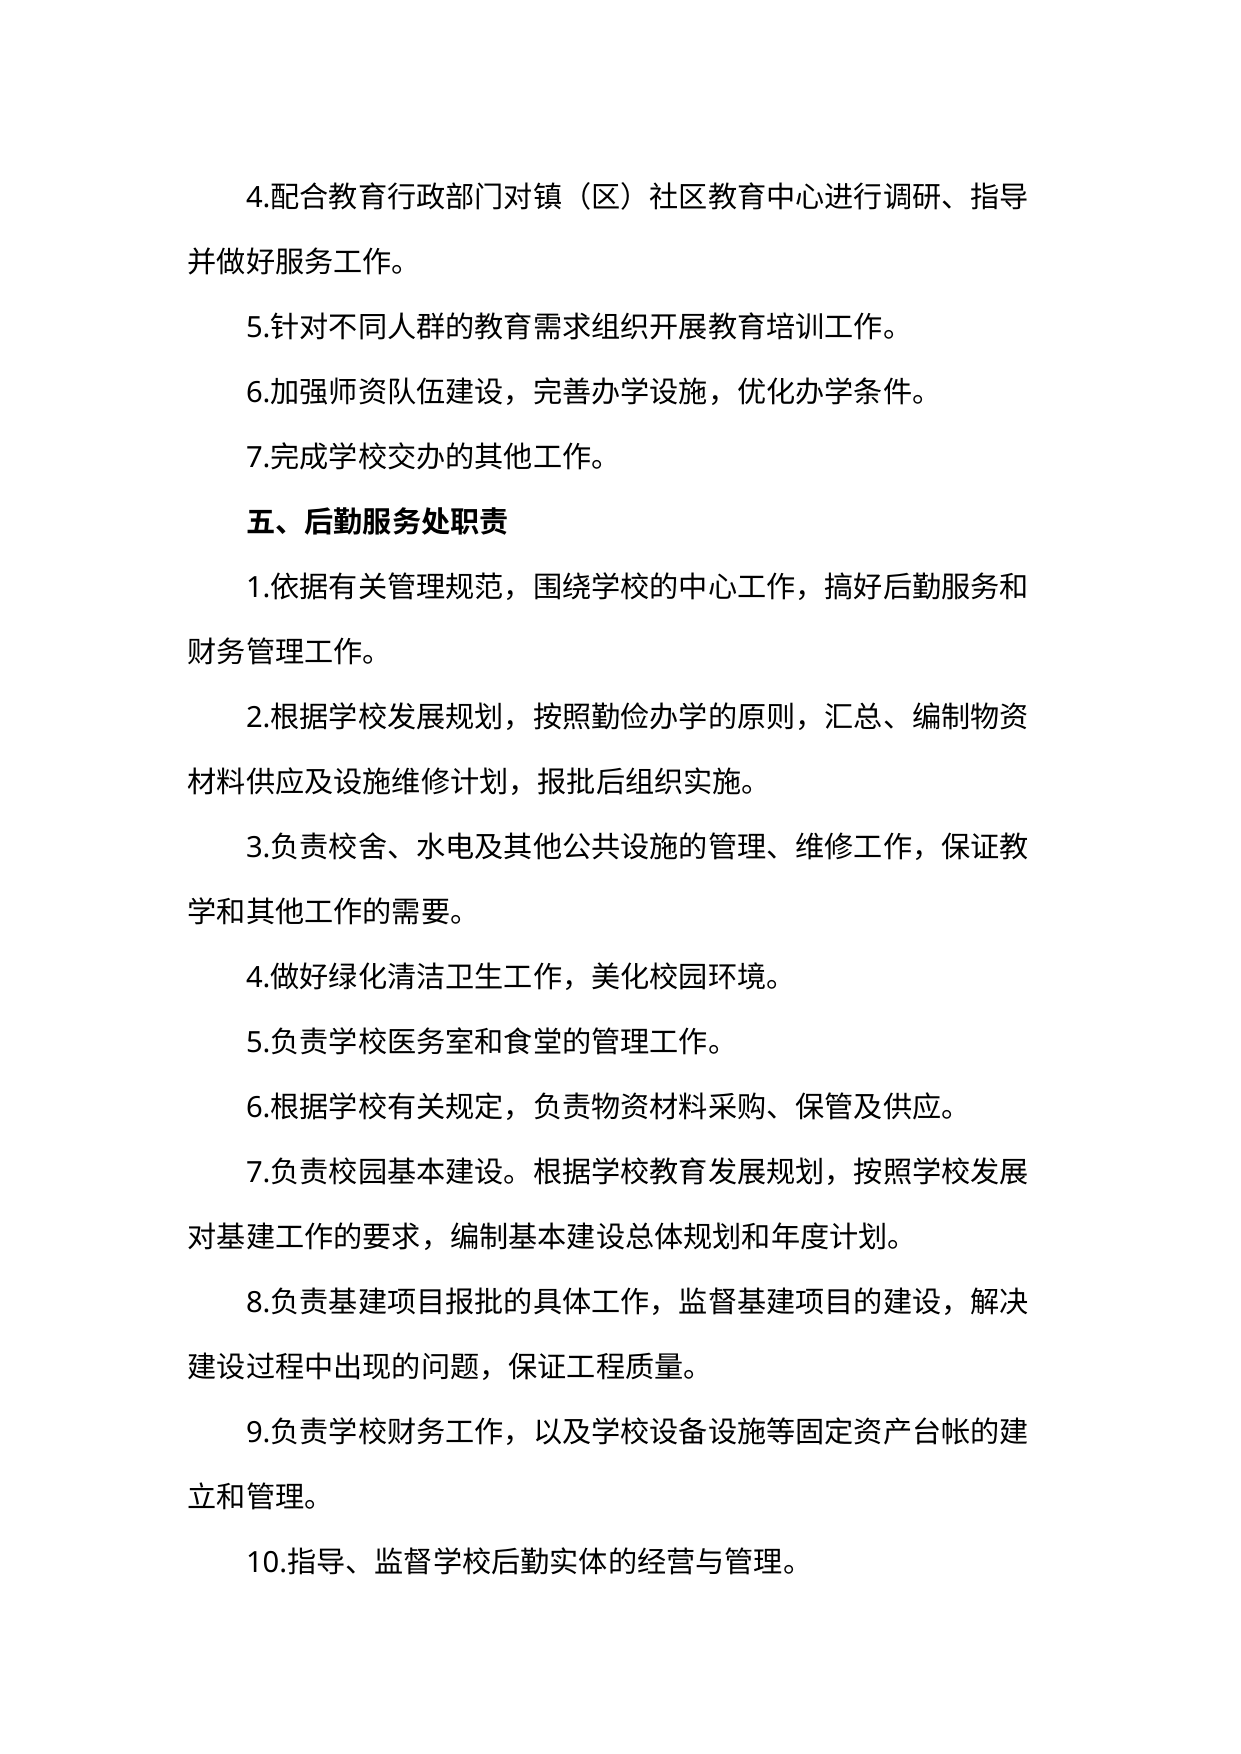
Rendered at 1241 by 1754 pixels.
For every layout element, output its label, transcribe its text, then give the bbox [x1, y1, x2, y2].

text 7.负责校园基本建设。根据学校教育发展规划，按照学校发展对基建工作的要求，编制基本建设总体规划和年度计划。 [187, 1137, 1053, 1267]
text 6.加强师资队伍建设，完善办学设施，优化办学条件。 [187, 357, 1053, 422]
text 4.配合教育行政部门对镇（区）社区教育中心进行调研、指导并做好服务工作。 [187, 162, 1053, 292]
text 五、后勤服务处职责 [187, 487, 1053, 552]
text 3.负责校舍、水电及其他公共设施的管理、维修工作，保证教学和其他工作的需要。 [187, 812, 1053, 942]
text 8.负责基建项目报批的具体工作，监督基建项目的建设，解决建设过程中出现的问题，保证工程质量。 [187, 1267, 1053, 1397]
text 10.指导、监督学校后勤实体的经营与管理。 [187, 1527, 1053, 1592]
text 4.做好绿化清洁卫生工作，美化校园环境。 [187, 942, 1053, 1007]
text 7.完成学校交办的其他工作。 [187, 422, 1053, 487]
text 2.根据学校发展规划，按照勤俭办学的原则，汇总、编制物资材料供应及设施维修计划，报批后组织实施。 [187, 682, 1053, 812]
text 1.依据有关管理规范，围绕学校的中心工作，搞好后勤服务和财务管理工作。 [187, 552, 1053, 682]
text 5.针对不同人群的教育需求组织开展教育培训工作。 [187, 292, 1053, 357]
text 9.负责学校财务工作，以及学校设备设施等固定资产台帐的建立和管理。 [187, 1397, 1053, 1527]
text 5.负责学校医务室和食堂的管理工作。 [187, 1007, 1053, 1072]
text 6.根据学校有关规定，负责物资材料采购、保管及供应。 [187, 1072, 1053, 1137]
